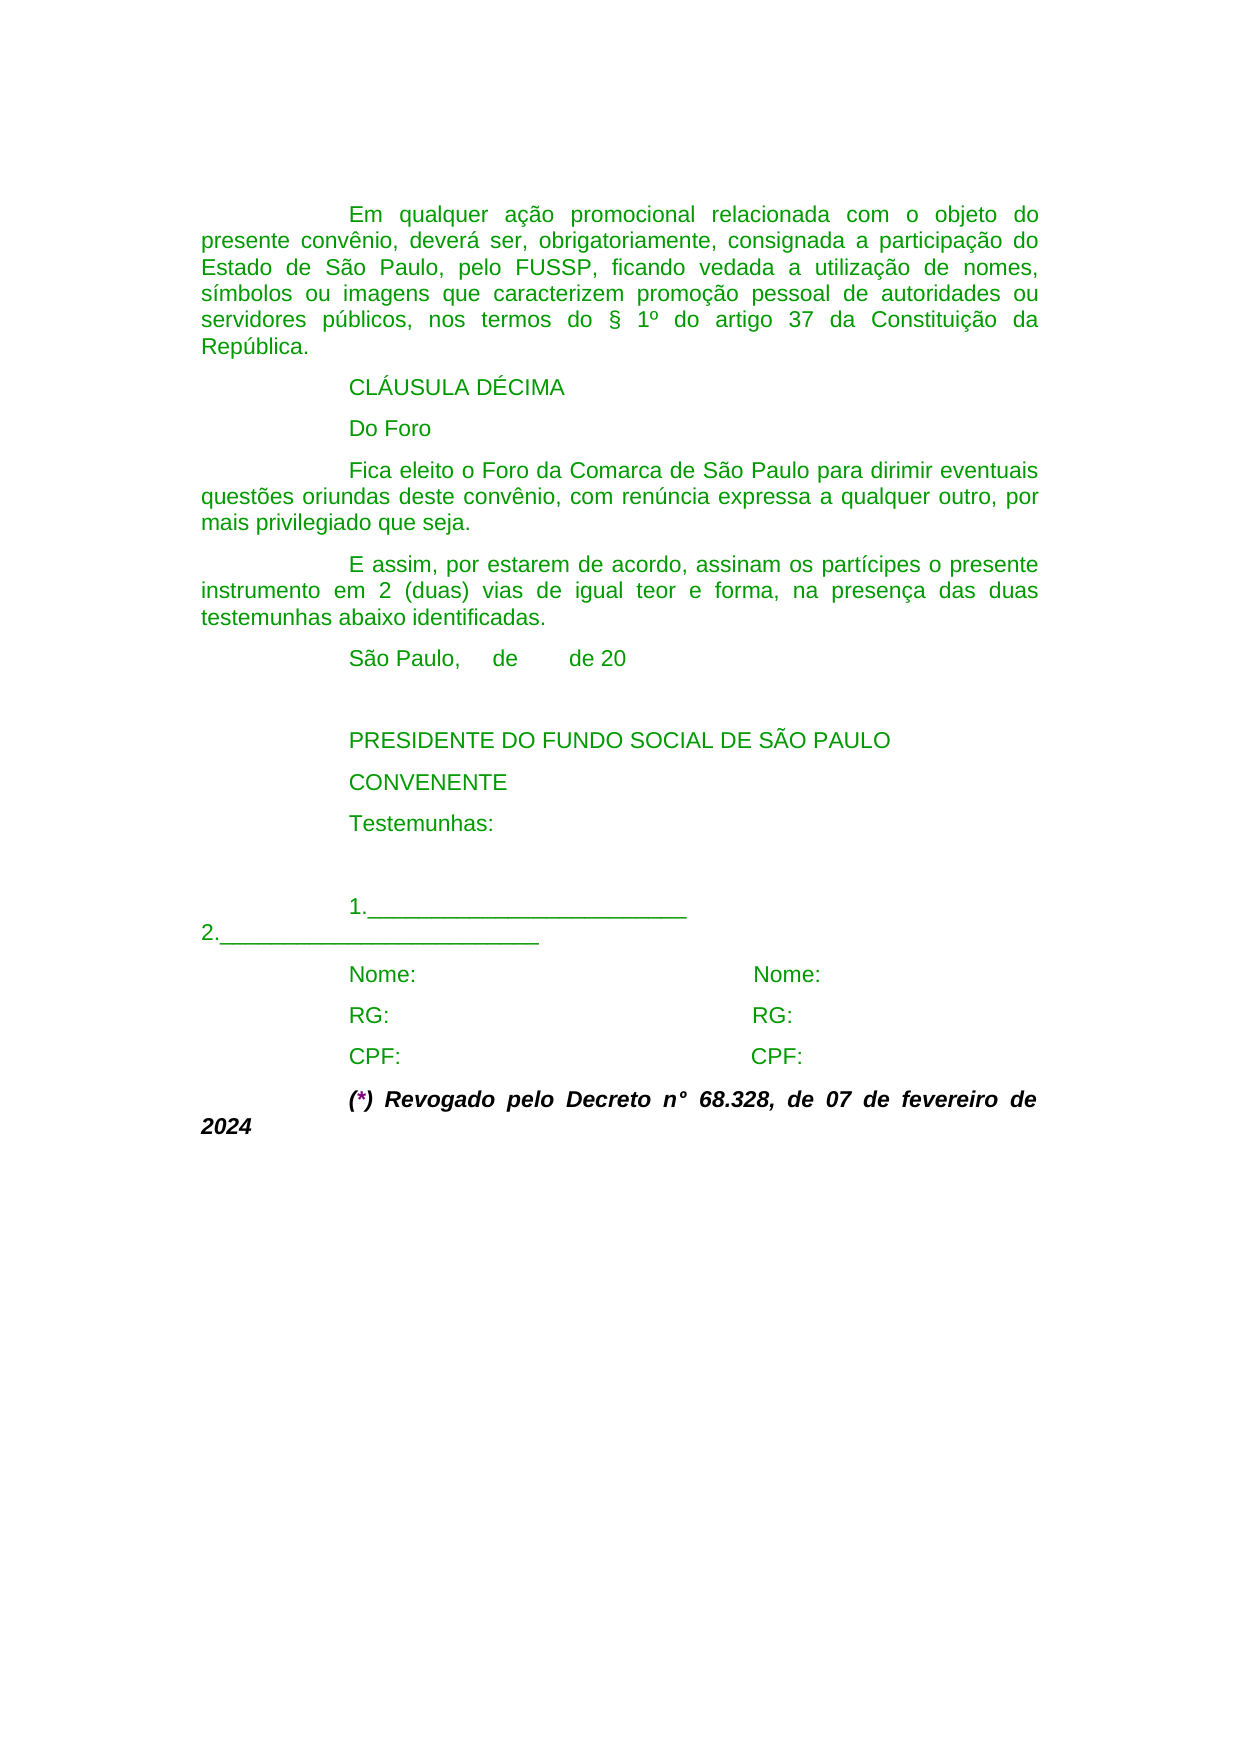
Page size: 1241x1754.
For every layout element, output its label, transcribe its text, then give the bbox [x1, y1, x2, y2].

text Fica eleito o Foro da Comarca de São Paulo para dirimir eventuais questões oriundas deste convênio, com renúncia expressa a qualquer outro, por mais privilegiado que seja. [201, 457, 1039, 536]
text (*) Revogado pelo Decreto nº 68.328, de 07 de fevereiro de 2024 [201, 1085, 1039, 1139]
text CPF: CPF: [201, 1043, 1039, 1070]
text PRESIDENTE DO FUNDO SOCIAL DE SÃO PAULO [201, 727, 1039, 754]
text CONVENENTE [201, 769, 1039, 795]
text CLÁUSULA DÉCIMA [201, 374, 1039, 400]
text Do Foro [201, 415, 1039, 442]
text Testemunhas: [201, 810, 1039, 837]
text RG: RG: [201, 1002, 1039, 1028]
text E assim, por estarem de acordo, assinam os partícipes o presente instrumento em 2 (duas) vias de igual teor e forma, na presença das duas testemunhas abaixo identificadas. [201, 551, 1039, 630]
text São Paulo, de de 20 [201, 645, 1039, 671]
text Nome: Nome: [201, 961, 1039, 987]
text Em qualquer ação promocional relacionada com o objeto do presente convênio, deverá ser, obrigatoriamente, consignada a participação do Estado de São Paulo, pelo FUSSP, ficando vedada a utilização de nomes, símbolos ou imagens que caracterizem promoção pessoal de autoridades ou servidores públicos, nos termos do § 1º do artigo 37 da Constituição da República. [201, 201, 1039, 359]
text 1._________________________ 2._________________________ [201, 893, 1039, 946]
